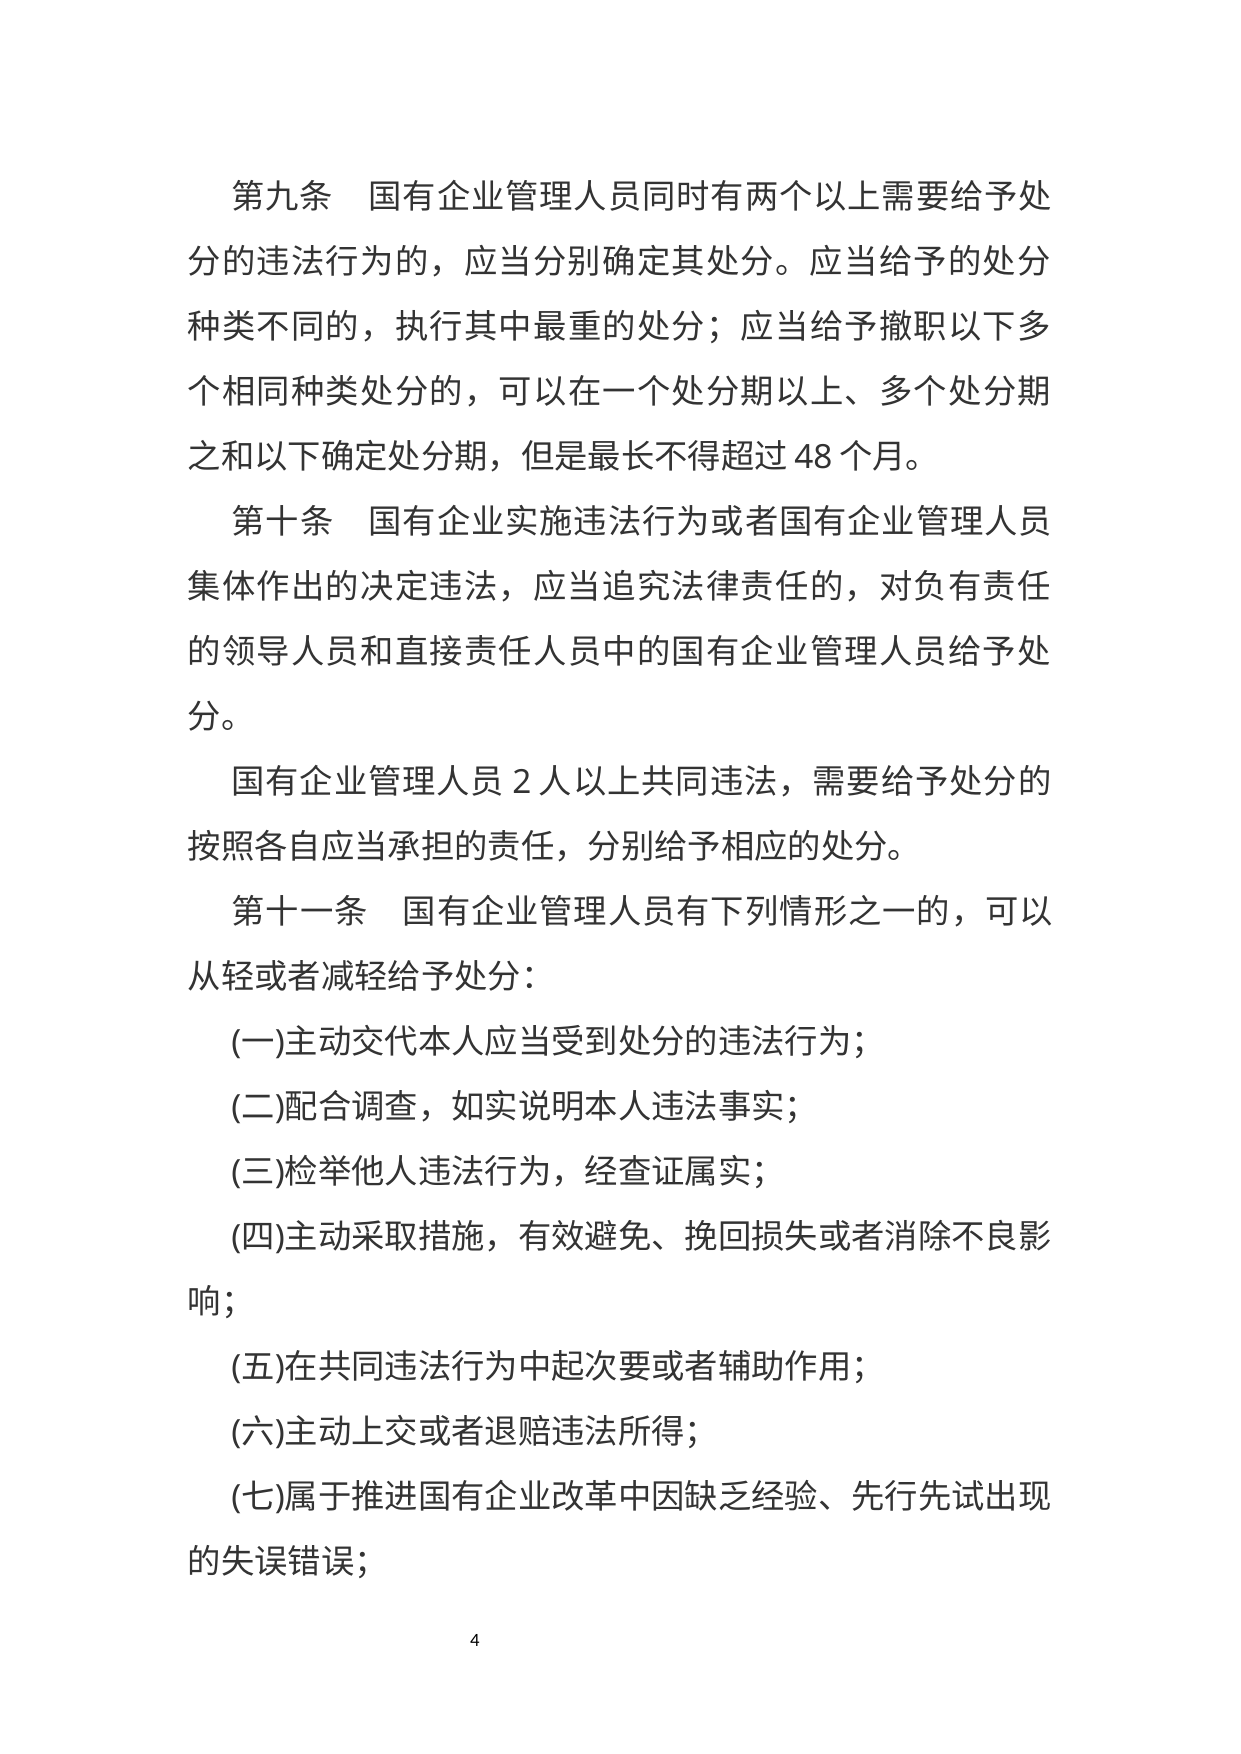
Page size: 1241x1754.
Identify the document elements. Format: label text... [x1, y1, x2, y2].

text (二)配合调查，如实说明本人违法事实； [187, 1072, 1053, 1137]
text 第十条 国有企业实施违法行为或者国有企业管理人员集体作出的决定违法，应当追究法律责任的，对负有责任的领导人员和直接责任人员中的国有企业管理人员给予处分。 [187, 487, 1053, 747]
text 国有企业管理人员2人以上共同违法，需要给予处分的，按照各自应当承担的责任，分别给予相应的处分。 [187, 747, 1053, 877]
text (一)主动交代本人应当受到处分的违法行为； [187, 1007, 1053, 1072]
text 第十一条 国有企业管理人员有下列情形之一的，可以从轻或者减轻给予处分： [187, 877, 1053, 1007]
text (四)主动采取措施，有效避免、挽回损失或者消除不良影响； [187, 1202, 1053, 1332]
text (三)检举他人违法行为，经查证属实； [187, 1137, 1053, 1202]
text 第九条 国有企业管理人员同时有两个以上需要给予处分的违法行为的，应当分别确定其处分。应当给予的处分种类不同的，执行其中最重的处分；应当给予撤职以下多个相同种类处分的，可以在一个处分期以上、多个处分期之和以下确定处分期，但是最长不得超过48个月。 [187, 162, 1053, 487]
text (六)主动上交或者退赔违法所得； [187, 1397, 1053, 1462]
text (七)属于推进国有企业改革中因缺乏经验、先行先试出现的失误错误； [187, 1462, 1053, 1592]
text (五)在共同违法行为中起次要或者辅助作用； [187, 1332, 1053, 1397]
